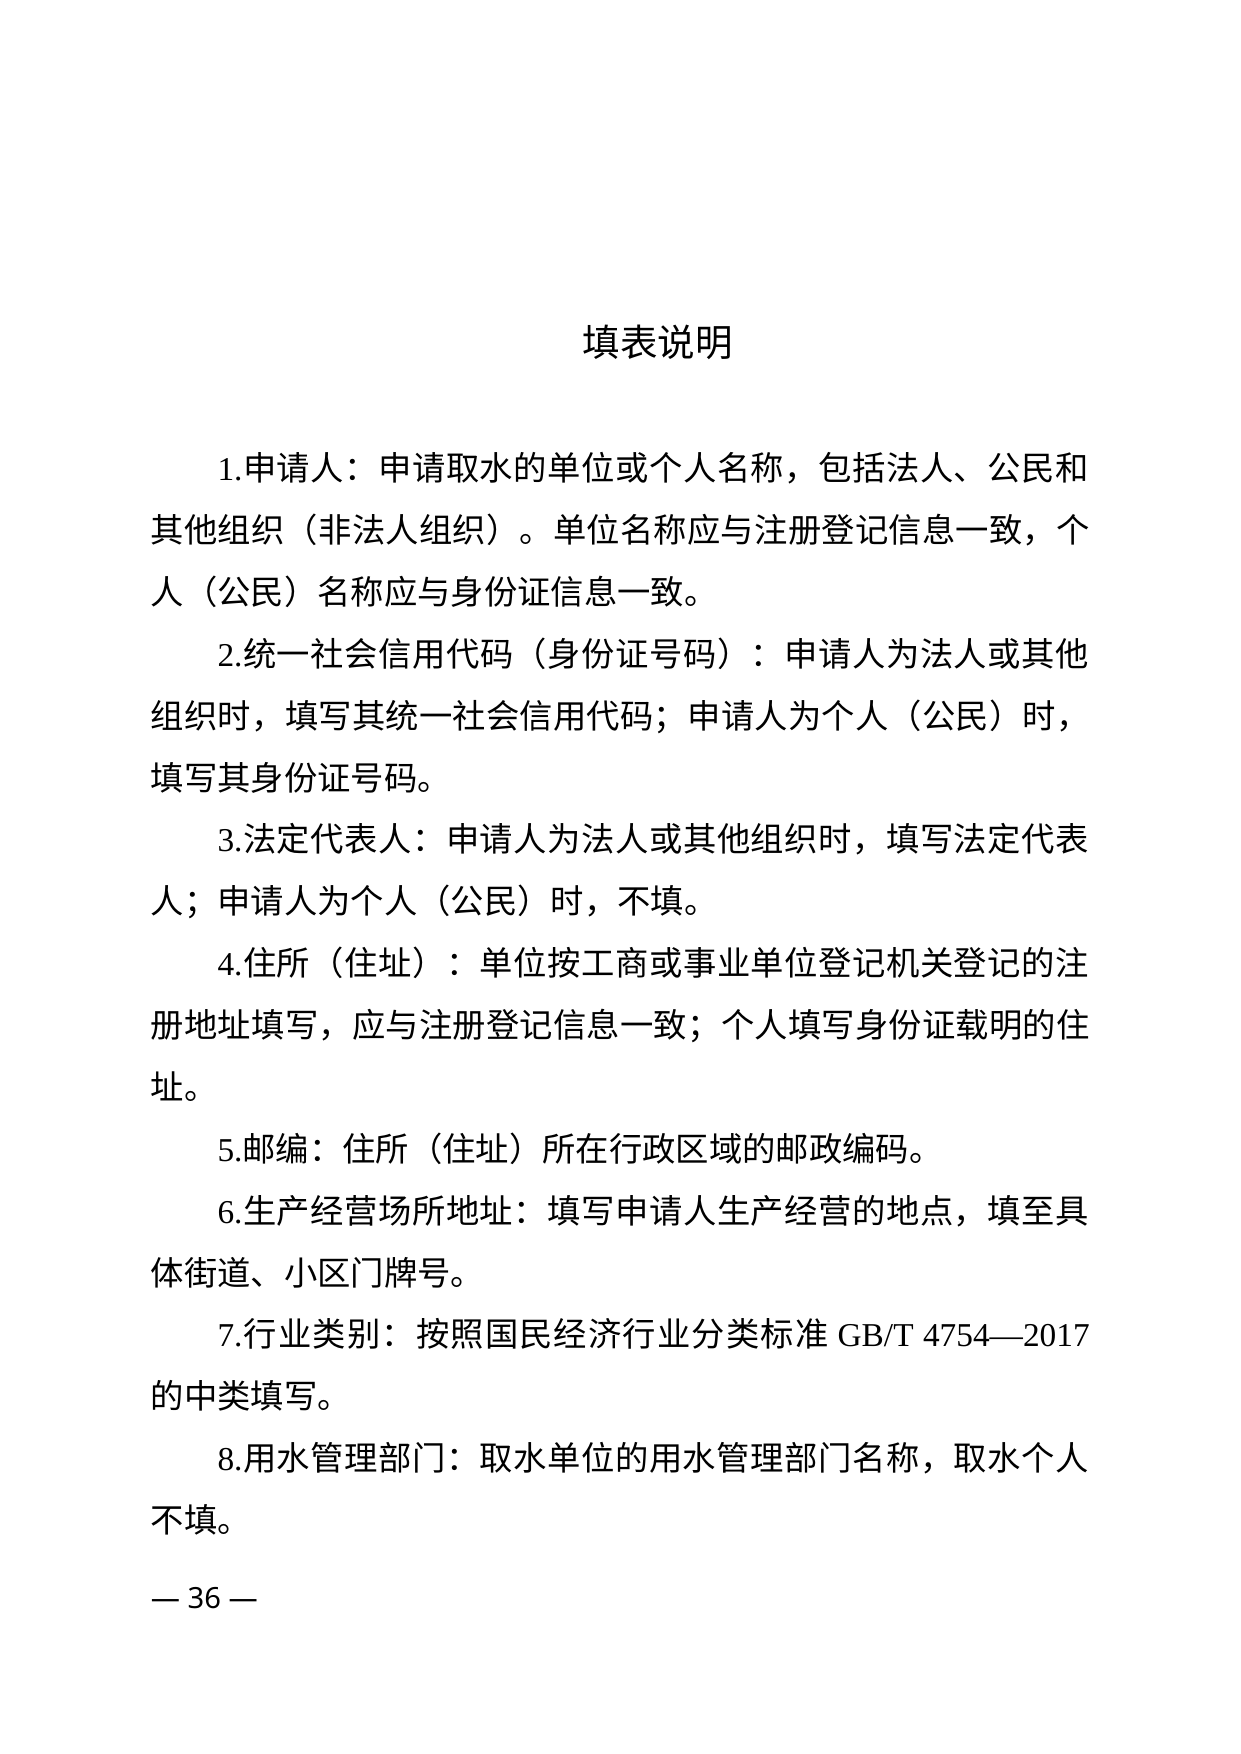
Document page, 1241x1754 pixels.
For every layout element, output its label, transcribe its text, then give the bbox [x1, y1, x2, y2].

text 填表说明 [151, 294, 1089, 385]
text 3.法定代表人：申请人为法人或其他组织时，填写法定代表人；申请人为个人（公民）时，不填。 [151, 802, 1089, 926]
text 1.申请人：申请取水的单位或个人名称，包括法人、公民和其他组织（非法人组织）。单位名称应与注册登记信息一致，个人（公民）名称应与身份证信息一致。 [151, 431, 1089, 617]
text 6.生产经营场所地址：填写申请人生产经营的地点，填至具体街道、小区门牌号。 [151, 1174, 1089, 1297]
text 4.住所（住址）：单位按工商或事业单位登记机关登记的注册地址填写，应与注册登记信息一致；个人填写身份证载明的住址。 [151, 926, 1089, 1112]
text 8.用水管理部门：取水单位的用水管理部门名称，取水个人不填。 [151, 1421, 1089, 1545]
text 7.行业类别：按照国民经济行业分类标准GB/T 4754—2017的中类填写。 [151, 1297, 1089, 1421]
text 2.统一社会信用代码（身份证号码）：申请人为法人或其他组织时，填写其统一社会信用代码；申请人为个人（公民）时，填写其身份证号码。 [151, 617, 1089, 802]
text 5.邮编：住所（住址）所在行政区域的邮政编码。 [151, 1112, 1089, 1174]
